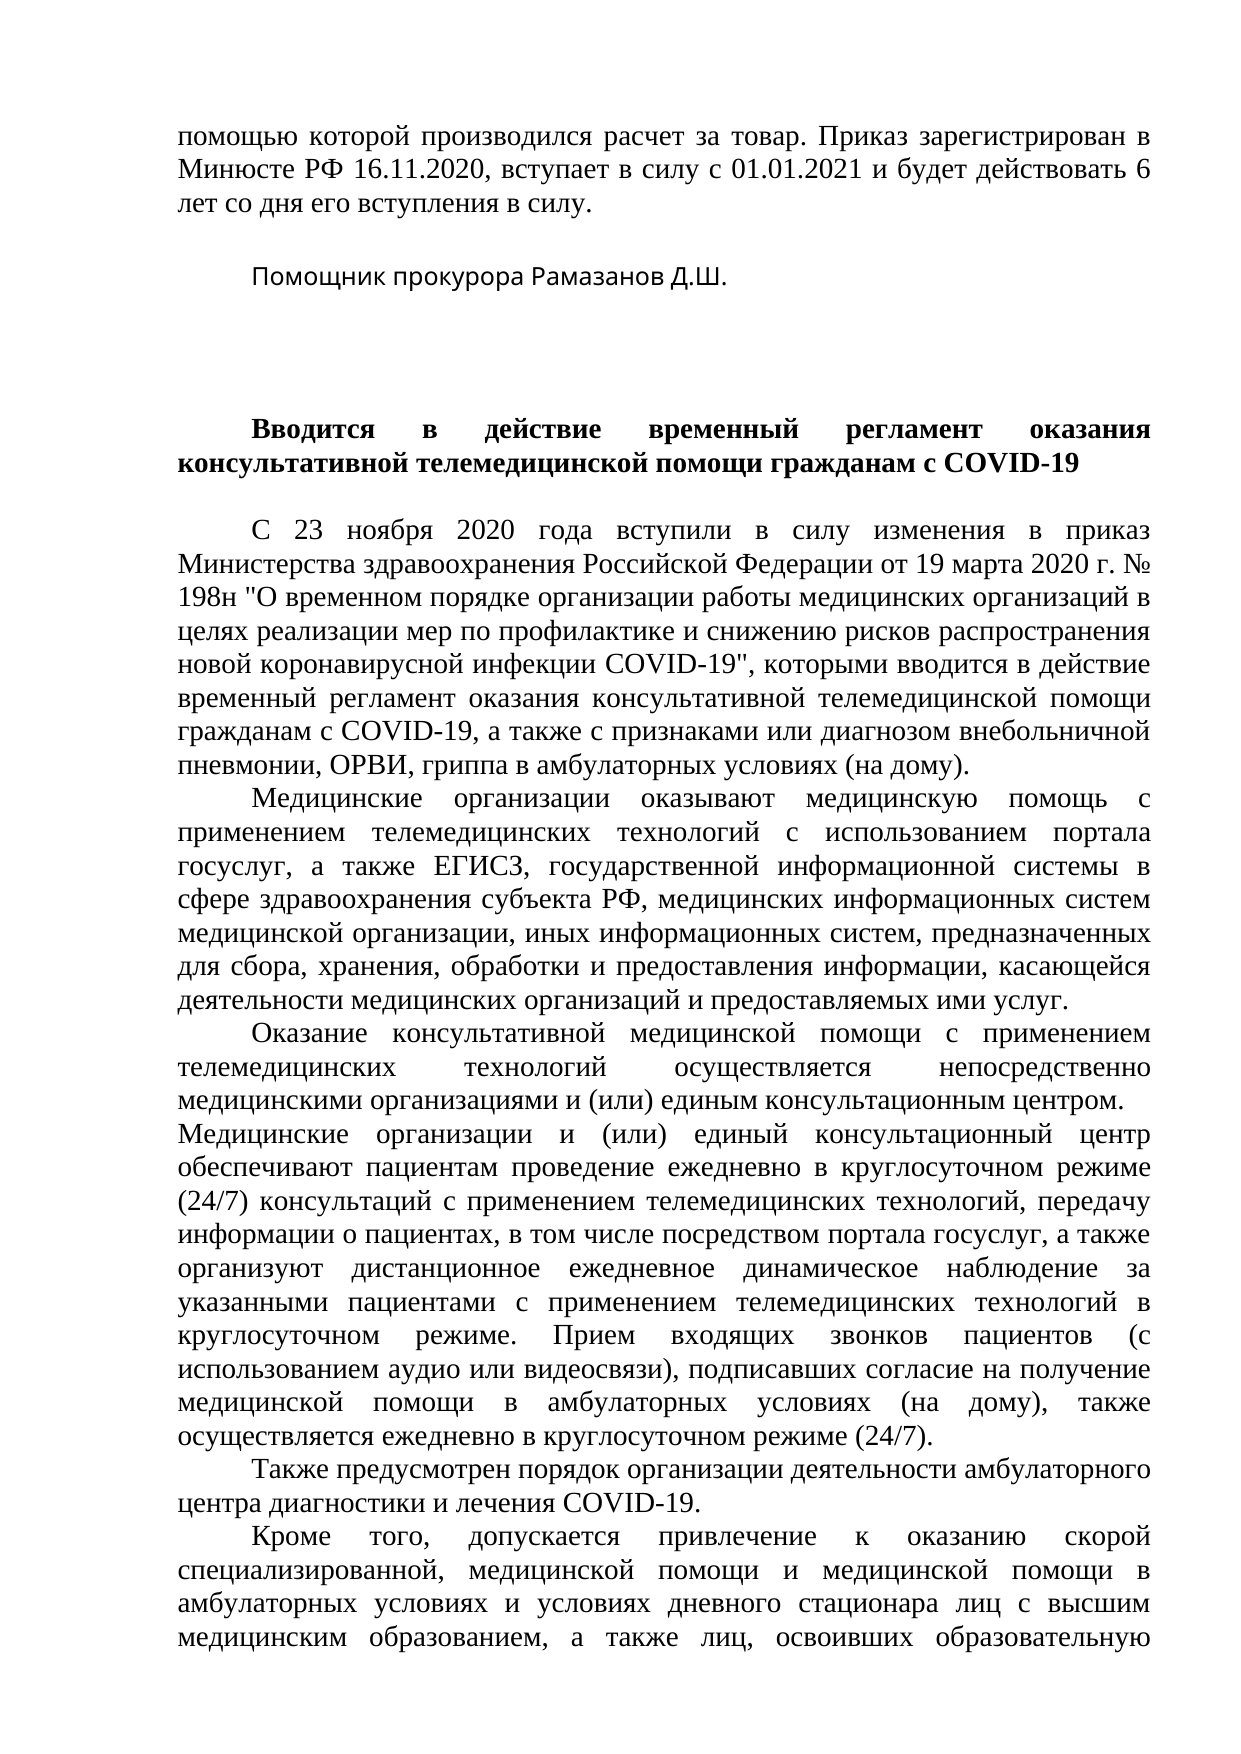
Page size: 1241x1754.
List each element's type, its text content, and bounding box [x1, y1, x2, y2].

text Оказание консультативной медицинской помощи с применением телемедицинских технологий осуществляется непосредственно медицинскими организациями и (или) единым консультационным центром. [177, 1015, 1152, 1116]
text Медицинские организации оказывают медицинскую помощь с применением телемедицинских технологий с использованием портала госуслуг, а также ЕГИСЗ, государственной информационной системы в сфере здравоохранения субъекта РФ, медицинских информационных систем медицинской организации, иных информационных систем, предназначенных для сбора, хранения, обработки и предоставления информации, касающейся деятельности медицинских организаций и предоставляемых ими услуг. [177, 781, 1152, 1015]
text С 23 ноября 2020 года вступили в силу изменения в приказ Министерства здравоохранения Российской Федерации от 19 марта 2020 г. № 198н "О временном порядке организации работы медицинских организаций в целях реализации мер по профилактике и снижению рисков распространения новой коронавирусной инфекции COVID-19", которыми вводится в действие временный регламент оказания консультативной телемедицинской помощи гражданам с COVID-19, а также с признаками или диагнозом внебольничной пневмонии, ОРВИ, гриппа в амбулаторных условиях (на дому). [177, 512, 1152, 781]
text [177, 1518, 1152, 1653]
text Также предусмотрен порядок организации деятельности амбулаторного центра диагностики и лечения COVID-19. [177, 1451, 1152, 1518]
text Помощник прокурора Рамазанов Д.Ш. [177, 258, 1152, 292]
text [177, 118, 1152, 219]
text Вводится в действие временный регламент оказания консультативной телемедицинской помощи гражданам с COVID-19 [177, 412, 1152, 479]
text Медицинские организации и (или) единый консультационный центр обеспечивают пациентам проведение ежедневно в круглосуточном режиме (24/7) консультаций с применением телемедицинских технологий, передачу информации о пациентах, в том числе посредством портала госуслуг, а также организуют дистанционное ежедневное динамическое наблюдение за указанными пациентами с применением телемедицинских технологий в круглосуточном режиме. Прием входящих звонков пациентов (с использованием аудио или видеосвязи), подписавших согласие на получение медицинской помощи в амбулаторных условиях (на дому), также осуществляется ежедневно в круглосуточном режиме (24/7). [177, 1116, 1152, 1451]
